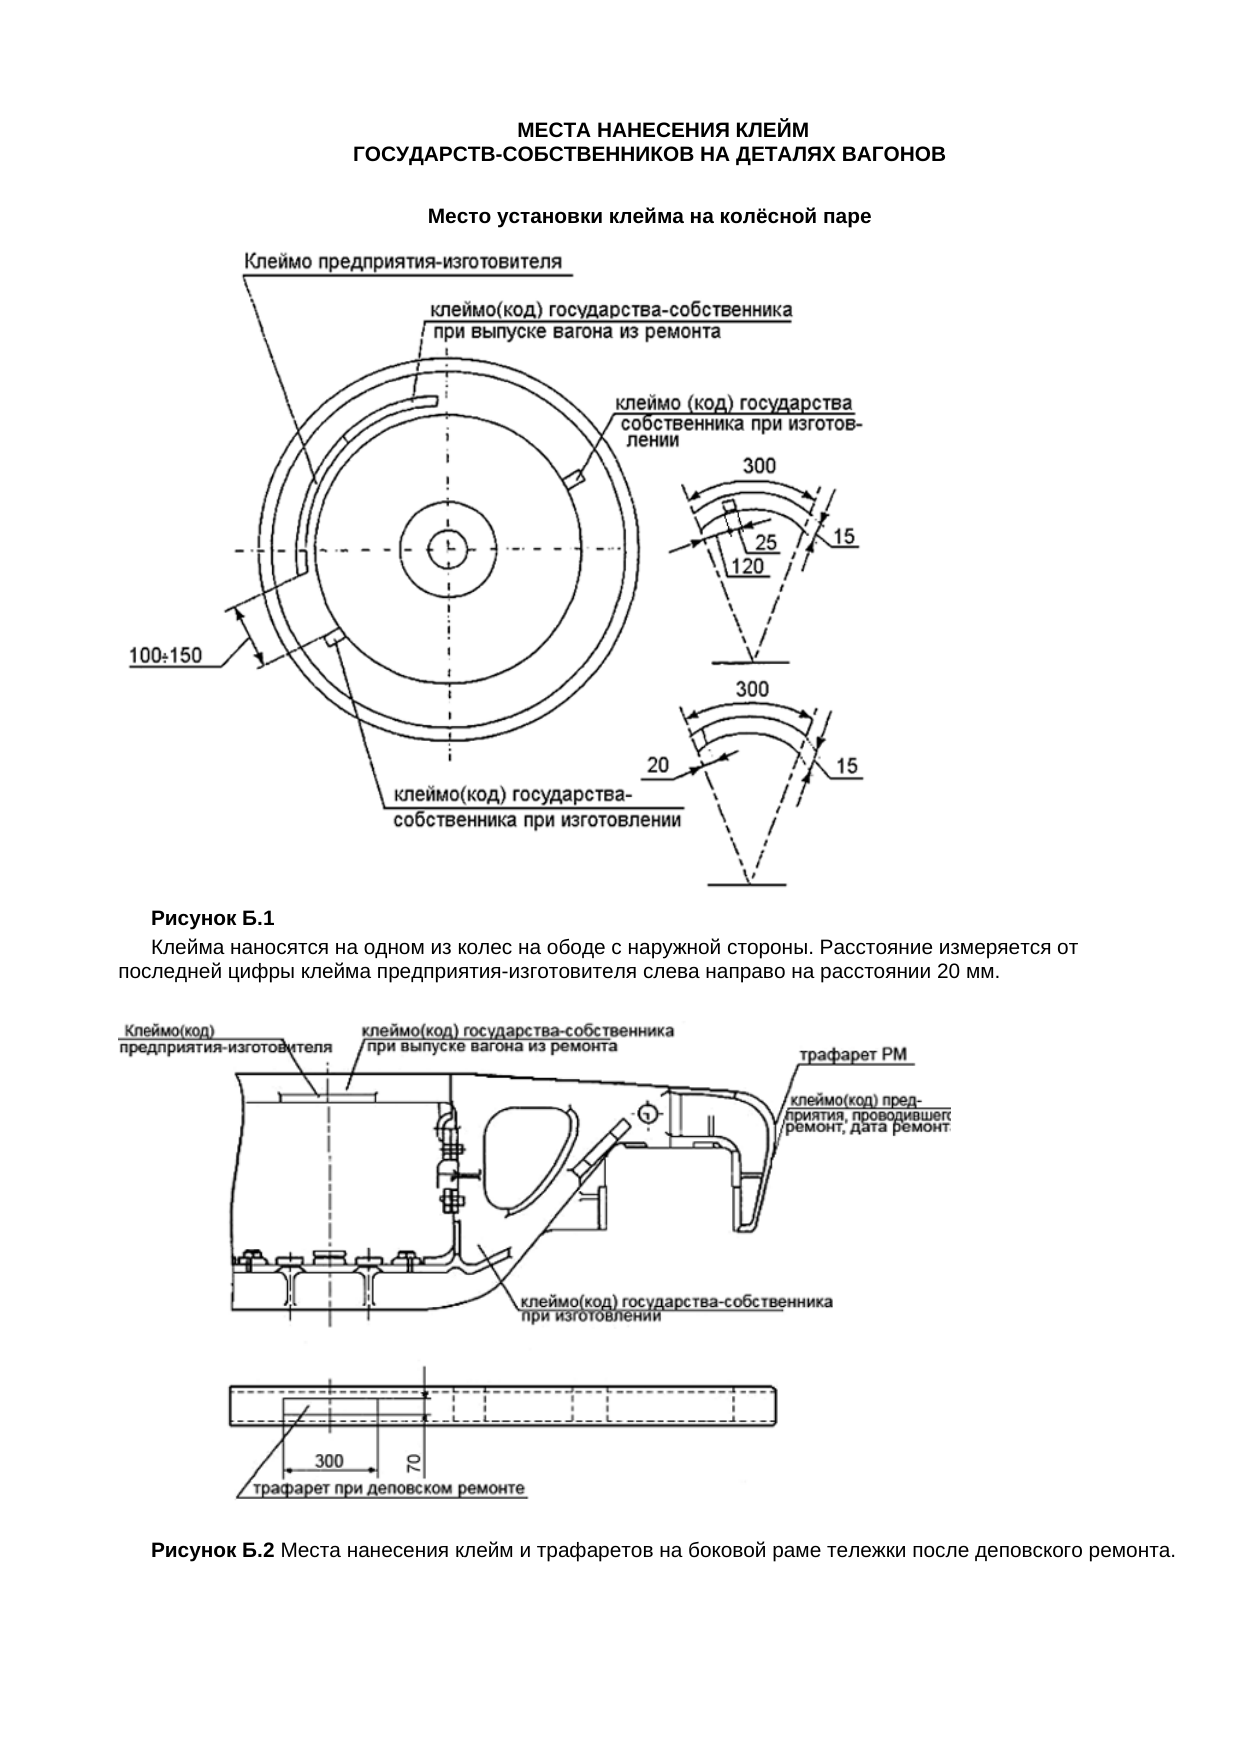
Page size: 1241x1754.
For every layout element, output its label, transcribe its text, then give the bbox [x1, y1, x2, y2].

text Место установки клейма на колёсной паре [118, 204, 1181, 228]
text Рисунок Б.2 Места нанесения клейм и трафаретов на боковой раме тележки после деповского ремонта. [118, 1538, 1181, 1562]
picture [118, 232, 881, 902]
text Клейма наносятся на одном из колес на ободе с наружной стороны. Расстояние измеряется от последней цифры клейма предприятия-изготовителя слева направо на расстоянии 20 мм. [118, 935, 1181, 983]
text МЕСТА НАНЕСЕНИЯ КЛЕЙМ ГОСУДАРСТВ-СОБСТВЕННИКОВ НА ДЕТАЛЯХ ВАГОНОВ [118, 118, 1181, 166]
text Рисунок Б.1 [118, 906, 1181, 930]
picture [118, 1020, 951, 1534]
